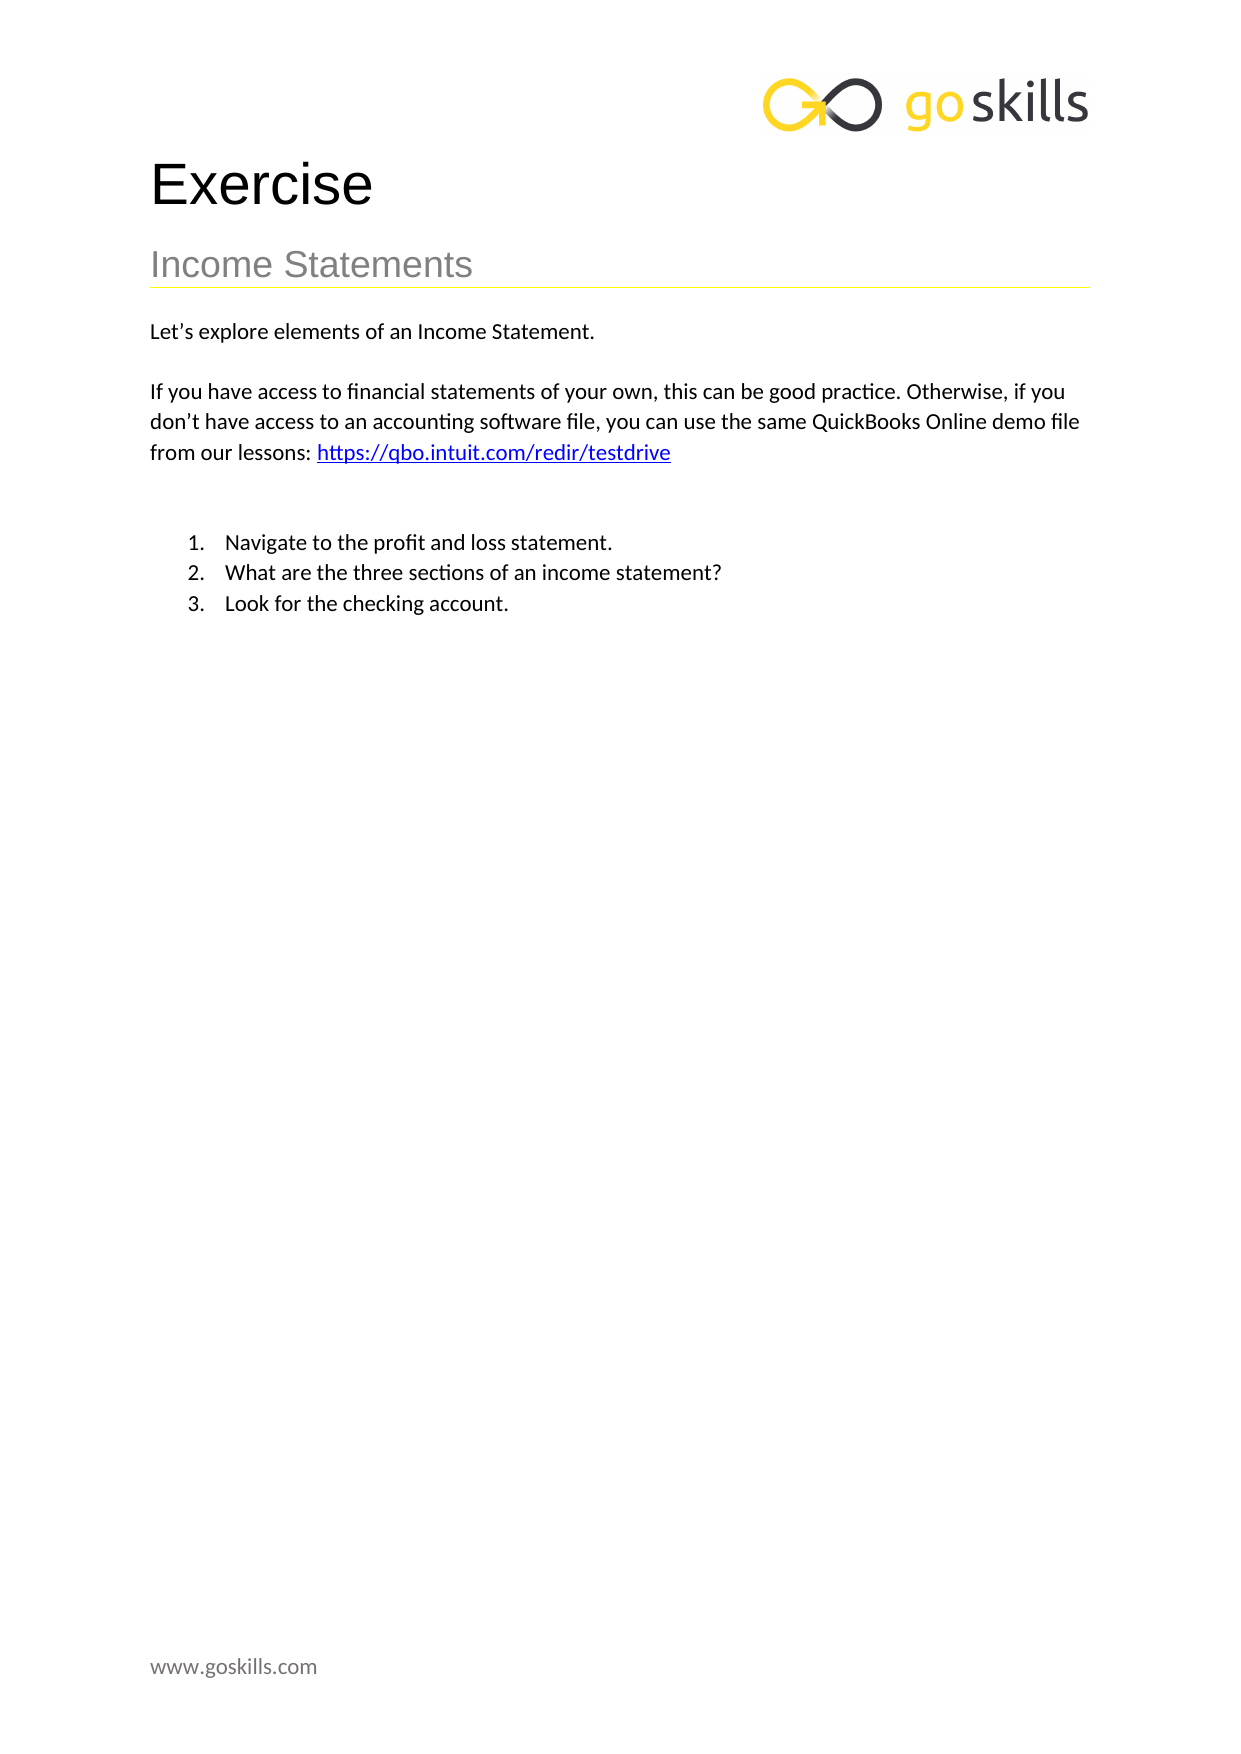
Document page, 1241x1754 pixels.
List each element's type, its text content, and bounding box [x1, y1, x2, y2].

list What are the three sections of an income statement? [187, 558, 1090, 586]
list Look for the checking account. [187, 589, 1090, 617]
title Exercise [150, 150, 1090, 217]
subtitle Income Statements [150, 242, 1090, 287]
text Let’s explore elements of an Income Statement. [150, 317, 1090, 345]
list Navigate to the profit and loss statement. [187, 528, 1090, 556]
text If you have access to financial statements of your own, this can be good practice. Otherwise, if you don’t have access to an accounting software file, you can use the same QuickBooks Online demo file from our lessons: https://qbo.intuit.com/redir/testdrive [150, 377, 1090, 466]
picture [760, 73, 1091, 135]
